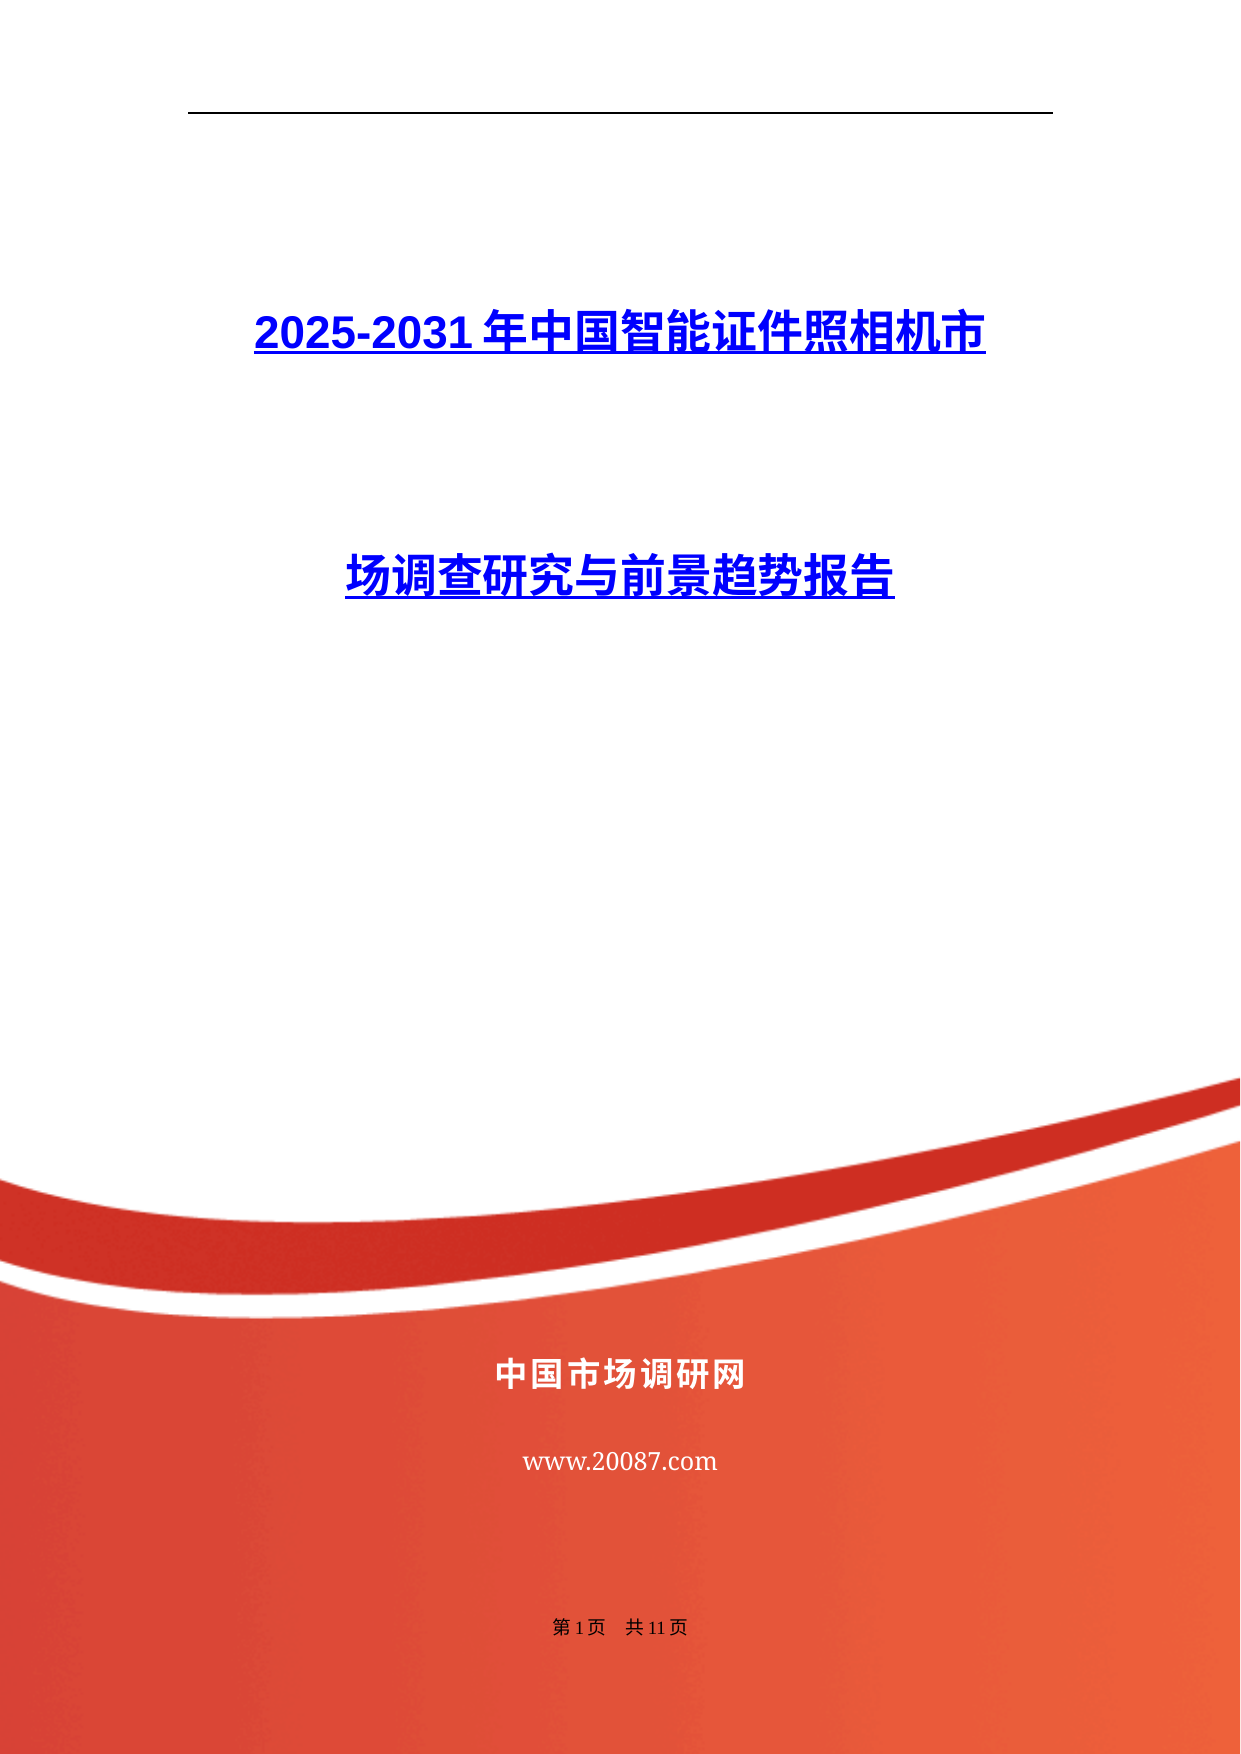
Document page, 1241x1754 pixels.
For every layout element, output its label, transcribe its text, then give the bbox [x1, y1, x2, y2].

subtitle 中国市场调研网 [187, 1339, 1053, 1404]
table_header 2025-2031年中国智能证件照相机市场调查研究与前景趋势报告 [188, 207, 1053, 773]
text www.20087.com [187, 1428, 1053, 1493]
picture [0, 1006, 1241, 1754]
